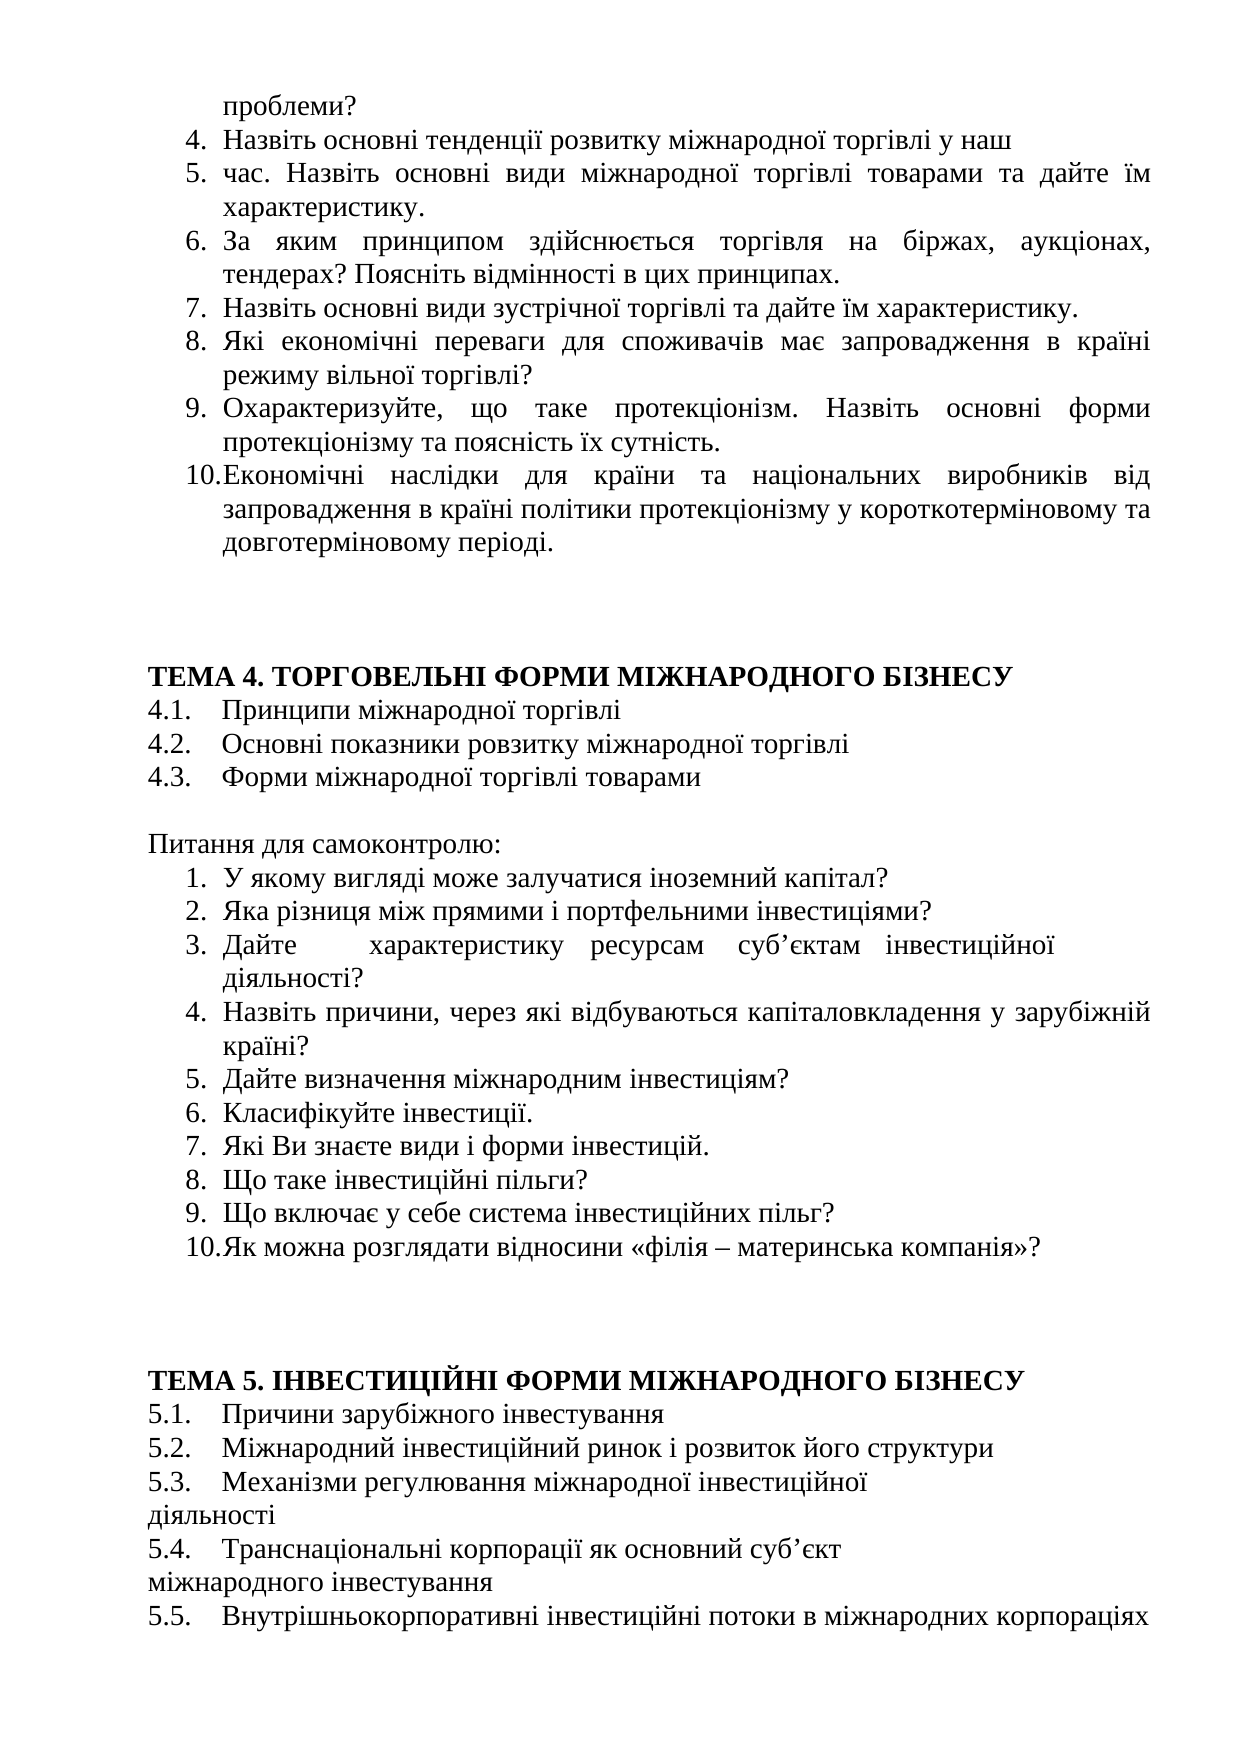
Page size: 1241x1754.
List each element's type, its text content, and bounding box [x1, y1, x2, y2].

text Питання для самоконтролю: [148, 826, 1152, 860]
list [185, 88, 1152, 122]
list Охарактеризуйте, що таке протекціонізм. Назвіть основні форми протекціонізму та поясність їх сутність. [185, 390, 1152, 457]
text 5.2. Міжнародний інвестиційний ринок і розвиток його структури [148, 1430, 1152, 1464]
list Що включає у себе система інвестиційних пільг? [185, 1195, 1152, 1229]
text 4.1. Принципи міжнародної торгівлі [148, 692, 1152, 726]
list У якому вигляді може залучатися іноземний капітал? [185, 860, 1152, 893]
text ТЕМА 5. ІНВЕСТИЦІЙНІ ФОРМИ МІЖНАРОДНОГО БІЗНЕСУ [148, 1363, 1152, 1397]
list За яким принципом здійснюється торгівля на біржах, аукціонах, тендерах? Поясніть відмінності в цих принципах. [185, 223, 1152, 290]
text міжнародного інвестування [148, 1564, 1152, 1598]
list час. Назвіть основні види міжнародної торгівлі товарами та дайте їм характеристику. [185, 156, 1152, 223]
list Назвіть основні тенденції розвитку міжнародної торгівлі у наш [185, 122, 1152, 156]
text діяльності [148, 1497, 1152, 1531]
text 5.3. Механізми регулювання міжнародної інвестиційної [148, 1464, 1152, 1497]
text 4.2. Основні показники ровзитку міжнародної торгівлі [148, 726, 1152, 759]
text 5.4. Транснаціональні корпорації як основний суб’єкт [148, 1531, 1152, 1564]
text 5.1. Причини зарубіжного інвестування [148, 1397, 1152, 1430]
list Класифікуйте інвестиції. [185, 1095, 1152, 1128]
list Економічні наслідки для країни та національних виробників від запровадження в країні політики протекціонізму у короткотерміновому та довготерміновому періоді. [185, 457, 1152, 558]
text ТЕМА 4. ТОРГОВЕЛЬНІ ФОРМИ МІЖНАРОДНОГО БІЗНЕСУ [148, 659, 1152, 692]
list Яка різниця між прямими і портфельними інвестиціями? [185, 893, 1152, 927]
text 5.5. Внутрішньокорпоративні інвестиційні потоки в міжнародних корпораціях [148, 1598, 1152, 1631]
list Як можна розглядати відносини «філія – материнська компанія»? [185, 1229, 1152, 1262]
list Що таке інвестиційні пільги? [185, 1162, 1152, 1195]
list Які Ви знаєте види і форми інвестицій. [185, 1128, 1152, 1162]
list Дайте визначення міжнародним інвестиціям? [185, 1061, 1152, 1095]
list Назвіть основні види зустрічної торгівлі та дайте їм характеристику. [185, 290, 1152, 323]
list Які економічні переваги для споживачів має запровадження в країні режиму вільної торгівлі? [185, 323, 1152, 390]
list Назвіть причини, через які відбуваються капіталовкладення у зарубіжній країні? [185, 994, 1152, 1061]
text 4.3. Форми міжнародної торгівлі товарами [148, 759, 1152, 793]
list Дайте характеристику ресурсам суб’єктам інвестиційної діяльності? [185, 927, 1152, 994]
